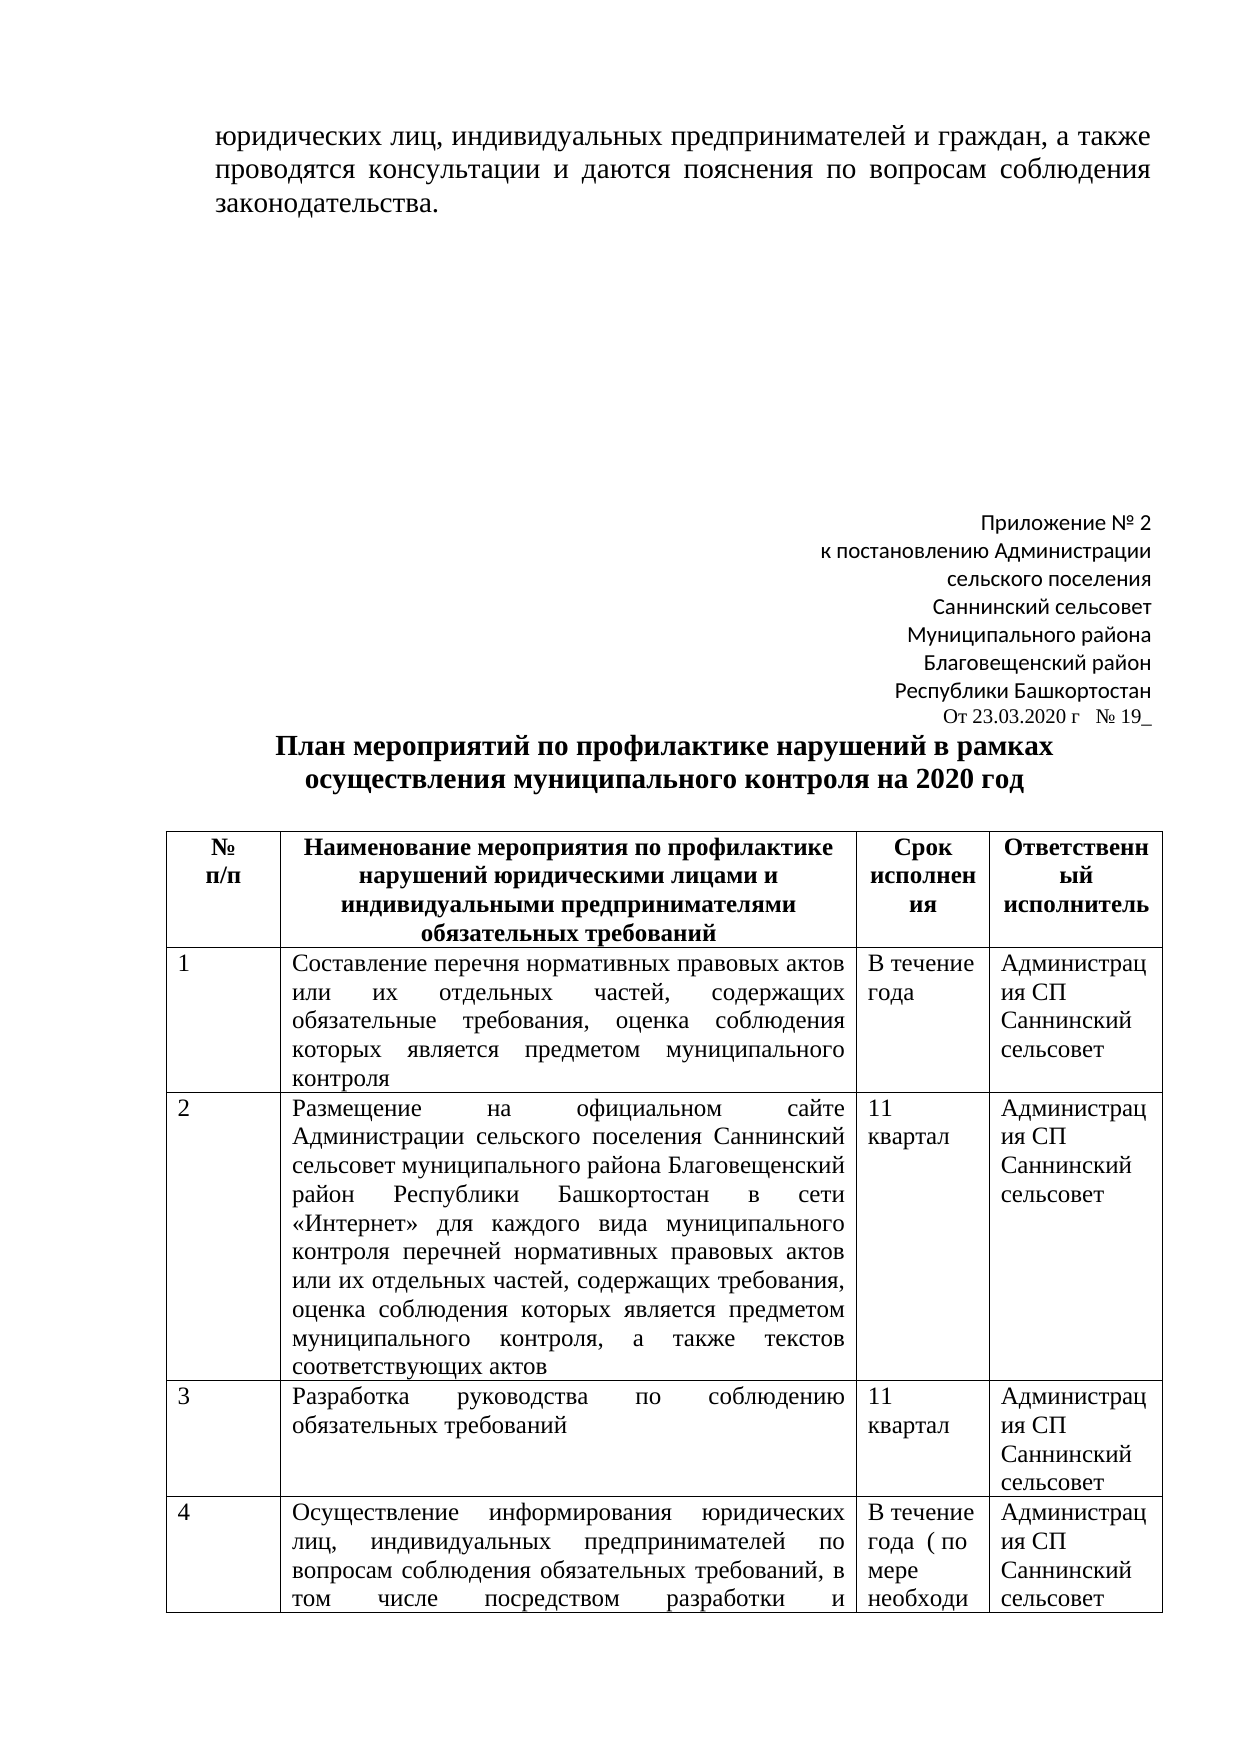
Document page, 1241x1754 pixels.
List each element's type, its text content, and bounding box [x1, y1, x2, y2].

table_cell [281, 1497, 856, 1612]
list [177, 118, 1152, 219]
table_cell Администрация СП Саннинский сельсовет [990, 1093, 1162, 1380]
table_cell Администрация СП Саннинский сельсовет [990, 1381, 1162, 1496]
text Приложение № 2 [716, 508, 1152, 536]
text Республики Башкортостан [716, 676, 1152, 704]
table_header № п/п [167, 832, 280, 947]
table_header Срок исполнения [857, 832, 989, 947]
table_cell В течение года [857, 948, 989, 1092]
table_cell 1 [167, 948, 280, 1092]
text Благовещенский район [716, 648, 1152, 676]
text План мероприятий по профилактике нарушений в рамках осуществления муниципального контроля на 2020 год [177, 728, 1152, 795]
text сельского поселения [716, 564, 1152, 592]
table_cell 2 [167, 1093, 280, 1380]
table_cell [857, 1497, 989, 1612]
table_cell Размещение на официальном сайте Администрации сельского поселения Саннинский сельсовет муниципального района Благовещенский район Республики Башкортостан в сети «Интернет» для каждого вида муниципального контроля перечней нормативных правовых актов или их отдельных частей, содержащих требования, оценка соблюдения которых является предметом муниципального контроля, а также текстов соответствующих актов [281, 1093, 856, 1380]
table_cell 3 [167, 1381, 280, 1496]
table_cell Разработка руководства по соблюдению обязательных требований [281, 1381, 856, 1496]
text Муниципального района [716, 620, 1152, 648]
text к постановлению Администрации [716, 536, 1152, 564]
table_cell 11 квартал [857, 1381, 989, 1496]
table_cell Составление перечня нормативных правовых актов или их отдельных частей, содержащих обязательные требования, оценка соблюдения которых является предметом муниципального контроля [281, 948, 856, 1092]
table_cell 11 квартал [857, 1093, 989, 1380]
text Саннинский сельсовет [716, 592, 1152, 620]
table_cell Администрация СП Саннинский сельсовет [990, 948, 1162, 1092]
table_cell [990, 1497, 1162, 1612]
table_header Наименование мероприятия по профилактике нарушений юридическими лицами и индивидуальными предпринимателями обязательных требований [281, 832, 856, 947]
text От 23.03.2020 г № 19_ [177, 704, 1152, 728]
table_cell 4 [167, 1497, 280, 1612]
table_header Ответственный исполнитель [990, 832, 1162, 947]
